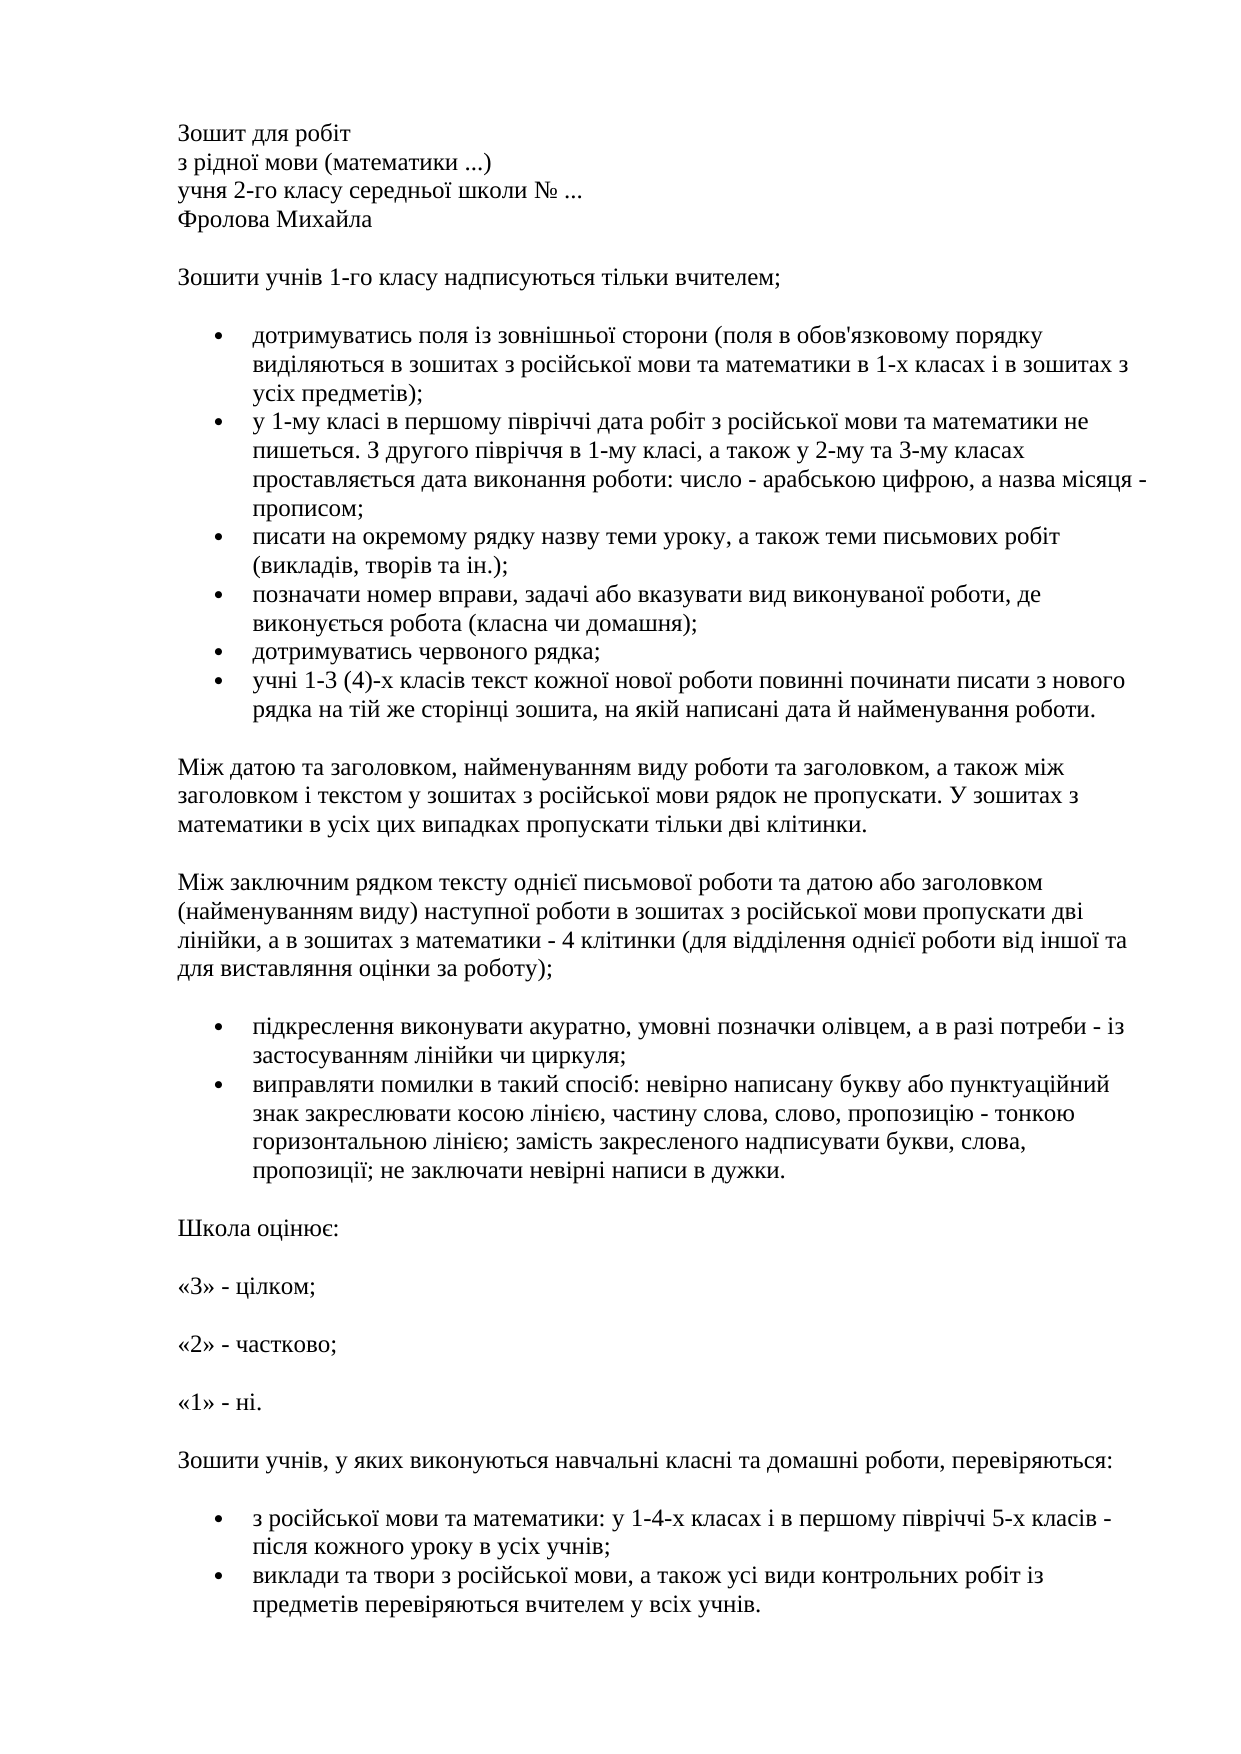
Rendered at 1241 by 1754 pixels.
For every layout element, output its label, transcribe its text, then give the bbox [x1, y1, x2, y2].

list писати на окремому рядку назву теми уроку, а також теми письмових робіт (викладів, творів та ін.); [215, 521, 1152, 579]
list виклади та твори з російської мови, а також усі види контрольних робіт із предметів перевіряються вчителем у всіх учнів. [215, 1560, 1152, 1618]
list позначати номер вправи, задачі або вказувати вид виконуваної роботи, де виконується робота (класна чи домашня); [215, 579, 1152, 636]
text Зошит для робіт з рідної мови (математики ...) учня 2-го класу середньої школи № ... Фролова Михайла [177, 118, 1152, 233]
list дотримуватись поля із зовнішньої сторони (поля в обов'язковому порядку виділяються в зошитах з російської мови та математики в 1-х класах і в зошитах з усіх предметів); [215, 320, 1152, 406]
text Між заключним рядком тексту однієї письмової роботи та датою або заголовком (найменуванням виду) наступної роботи в зошитах з російської мови пропускати дві лінійки, а в зошитах з математики - 4 клітинки (для відділення однієї роботи від іншої та для виставляння оцінки за роботу); [177, 867, 1152, 982]
list учні 1-3 (4)-х класів текст кожної нової роботи повинні починати писати з нового рядка на тій же сторінці зошита, на якій написані дата й найменування роботи. [215, 665, 1152, 723]
list виправляти помилки в такий спосіб: невірно написану букву або пунктуаційний знак закреслювати косою лінією, частину слова, слово, пропозицію - тонкою горизонтальною лінією; замість закресленого надписувати букви, слова, пропозиції; не заключати невірні написи в дужки. [215, 1069, 1152, 1184]
text Між датою та заголовком, найменуванням виду роботи та заголовком, а також між заголовком і текстом у зошитах з російської мови рядок не пропускати. У зошитах з математики в усіх цих випадках пропускати тільки дві клітинки. [177, 752, 1152, 838]
text «2» - частково; [177, 1329, 1152, 1358]
text «3» - цілком; [177, 1271, 1152, 1300]
list дотримуватись червоного рядка; [215, 636, 1152, 665]
list з російської мови та математики: у 1-4-х класах і в першому півріччі 5-х класів - після кожного уроку в усіх учнів; [215, 1503, 1152, 1560]
list підкреслення виконувати акуратно, умовні позначки олівцем, а в разі потреби - із застосуванням лінійки чи циркуля; [215, 1011, 1152, 1069]
text Зошити учнів 1-го класу надписуються тільки вчителем; [177, 262, 1152, 291]
list у 1-му класі в першому півріччі дата робіт з російської мови та математики не пишеться. З другого півріччя в 1-му класі, а також у 2-му та 3-му класах проставляється дата виконання роботи: число - арабською цифрою, а назва місяця - прописом; [215, 406, 1152, 521]
text Школа оцінює: [177, 1213, 1152, 1242]
text «1» - ні. [177, 1387, 1152, 1416]
text Зошити учнів, у яких виконуються навчальні класні та домашні роботи, перевіряються: [177, 1445, 1152, 1473]
